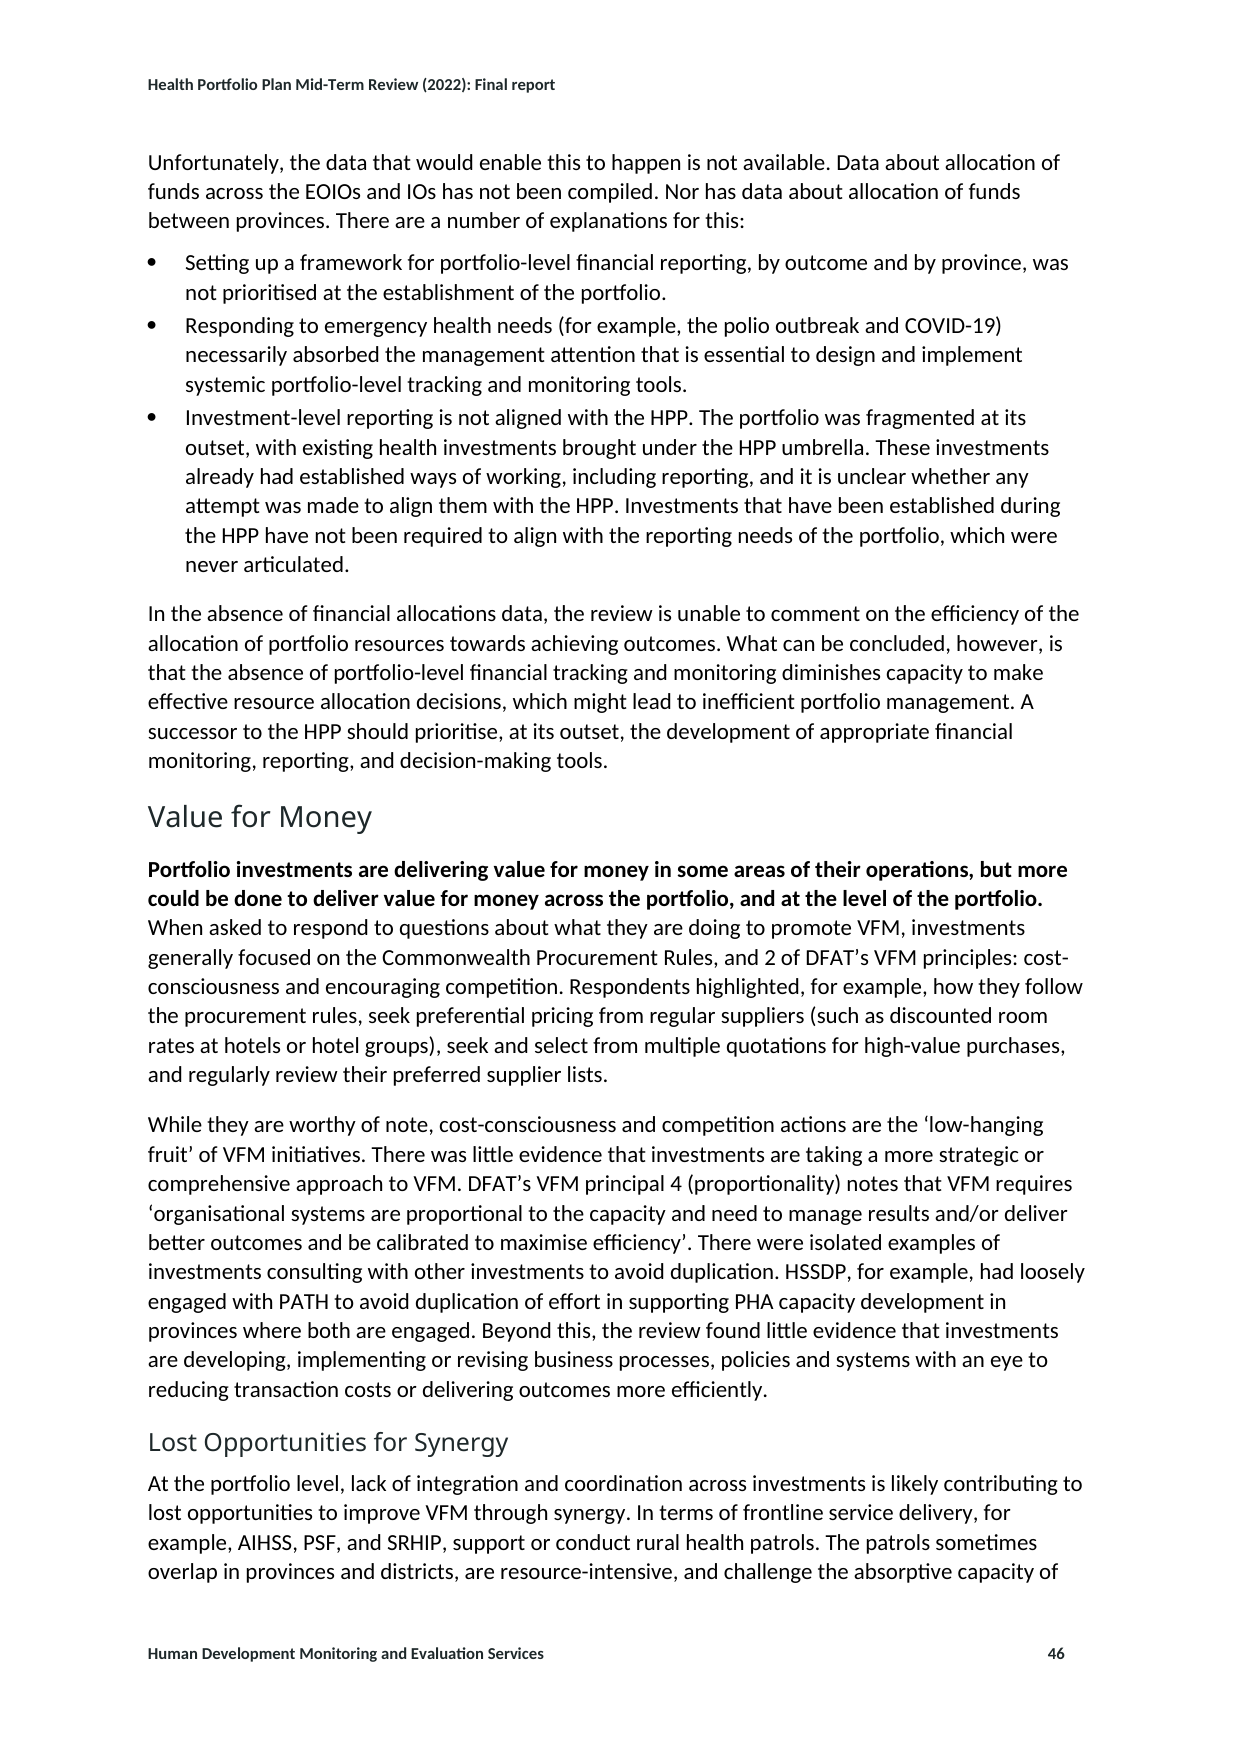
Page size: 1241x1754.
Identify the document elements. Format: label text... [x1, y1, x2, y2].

list Investment-level reporting is not aligned with the HPP. The portfolio was fragmented at its outset, with existing health investments brought under the HPP umbrella. These investments already had established ways of working, including reporting, and it is unclear whether any attempt was made to align them with the HPP. Investments that have been established during the HPP have not been required to align with the reporting needs of the portfolio, which were never articulated. [148, 403, 1092, 578]
text In the absence of financial allocations data, the review is unable to comment on the efficiency of the allocation of portfolio resources towards achieving outcomes. What can be concluded, however, is that the absence of portfolio-level financial tracking and monitoring diminishes capacity to make effective resource allocation decisions, which might lead to inefficient portfolio management. A successor to the HPP should prioritise, at its outset, the development of appropriate financial monitoring, reporting, and decision-making tools. [148, 599, 1092, 774]
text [148, 1469, 1092, 1585]
list Responding to emergency health needs (for example, the polio outbreak and COVID-19) necessarily absorbed the management attention that is essential to design and implement systemic portfolio-level tracking and monitoring tools. [148, 311, 1092, 398]
subtitle Lost Opportunities for Synergy [148, 1425, 1092, 1459]
text Unfortunately, the data that would enable this to happen is not available. Data about allocation of funds across the EOIOs and IOs has not been compiled. Nor has data about allocation of funds between provinces. There are a number of explanations for this: [148, 148, 1092, 234]
subtitle Value for Money [148, 796, 1092, 836]
text Portfolio investments are delivering value for money in some areas of their operations, but more could be done to deliver value for money across the portfolio, and at the level of the portfolio. When asked to respond to questions about what they are doing to promote VFM, investments generally focused on the Commonwealth Procurement Rules, and 2 of DFAT’s VFM principles: cost-consciousness and encouraging competition. Respondents highlighted, for example, how they follow the procurement rules, seek preferential pricing from regular suppliers (such as discounted room rates at hotels or hotel groups), seek and select from multiple quotations for high-value purchases, and regularly review their preferred supplier lists. [148, 855, 1092, 1088]
list Setting up a framework for portfolio-level financial reporting, by outcome and by province, was not prioritised at the establishment of the portfolio. [148, 248, 1092, 306]
text While they are worthy of note, cost-consciousness and competition actions are the ‘low-hanging fruit’ of VFM initiatives. There was little evidence that investments are taking a more strategic or comprehensive approach to VFM. DFAT’s VFM principal 4 (proportionality) notes that VFM requires ‘organisational systems are proportional to the capacity and need to manage results and/or deliver better outcomes and be calibrated to maximise efficiency’. There were isolated examples of investments consulting with other investments to avoid duplication. HSSDP, for example, had loosely engaged with PATH to avoid duplication of effort in supporting PHA capacity development in provinces where both are engaged. Beyond this, the review found little evidence that investments are developing, implementing or revising business processes, policies and systems with an eye to reducing transaction costs or delivering outcomes more efficiently. [148, 1111, 1092, 1403]
